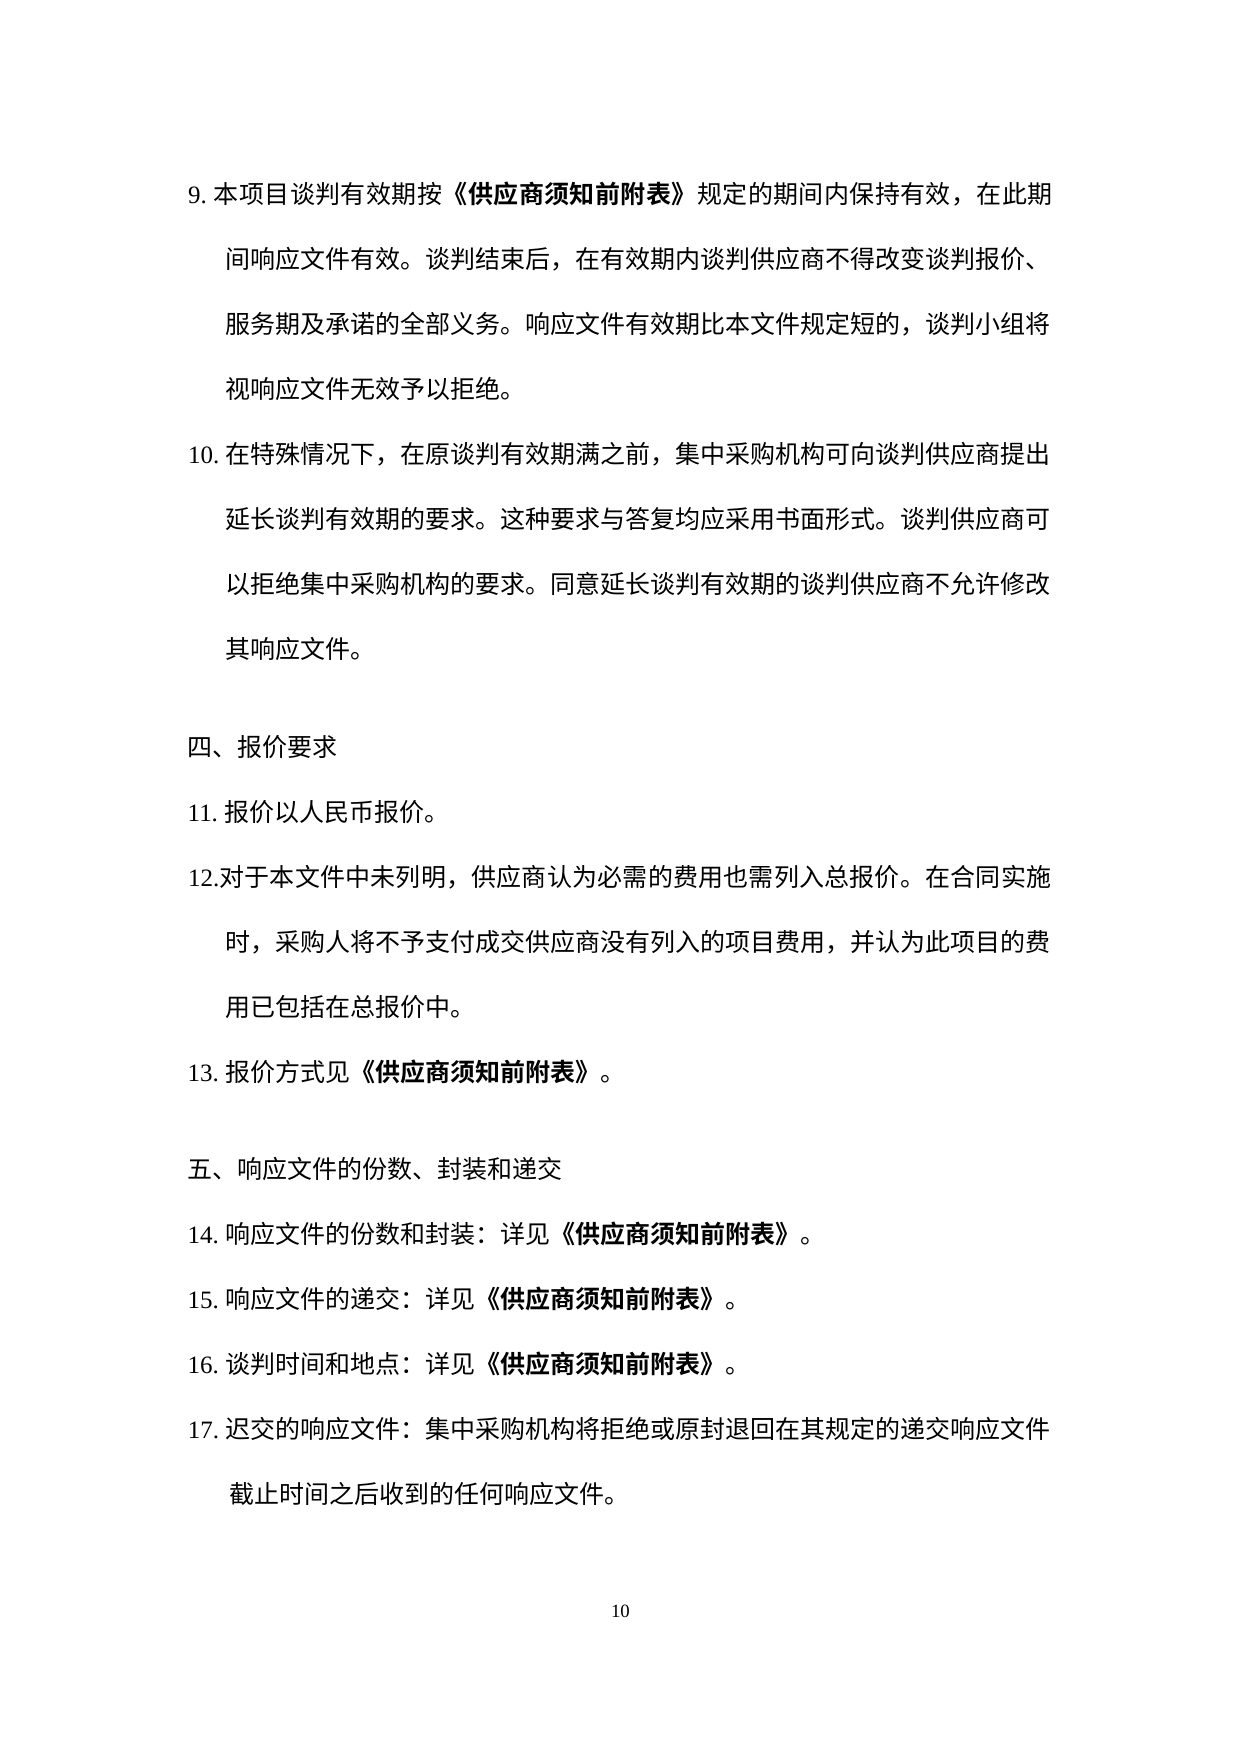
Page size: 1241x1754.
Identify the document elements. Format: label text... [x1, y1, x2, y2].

text 12.对于本文件中未列明，供应商认为必需的费用也需列入总报价。在合同实施时，采购人将不予支付成交供应商没有列入的项目费用，并认为此项目的费用已包括在总报价中。 [188, 843, 1053, 1038]
text 15. 响应文件的递交：详见《供应商须知前附表》。 [187, 1265, 1053, 1330]
text 13. 报价方式见《供应商须知前附表》。 [187, 1038, 1053, 1103]
text 10. 在特殊情况下，在原谈判有效期满之前，集中采购机构可向谈判供应商提出延长谈判有效期的要求。这种要求与答复均应采用书面形式。谈判供应商可以拒绝集中采购机构的要求。同意延长谈判有效期的谈判供应商不允许修改其响应文件。 [188, 420, 1053, 680]
text 11. 报价以人民币报价。 [187, 778, 1053, 843]
text 17. 迟交的响应文件：集中采购机构将拒绝或原封退回在其规定的递交响应文件截止时间之后收到的任何响应文件。 [188, 1395, 1053, 1525]
text 五、响应文件的份数、封装和递交 [187, 1135, 1053, 1200]
text 四、报价要求 [187, 713, 1053, 778]
text 16. 谈判时间和地点：详见《供应商须知前附表》。 [187, 1330, 1053, 1395]
text 14. 响应文件的份数和封装：详见《供应商须知前附表》。 [187, 1200, 1053, 1265]
text 9. 本项目谈判有效期按《供应商须知前附表》规定的期间内保持有效，在此期间响应文件有效。谈判结束后，在有效期内谈判供应商不得改变谈判报价、服务期及承诺的全部义务。响应文件有效期比本文件规定短的，谈判小组将视响应文件无效予以拒绝。 [188, 160, 1053, 420]
